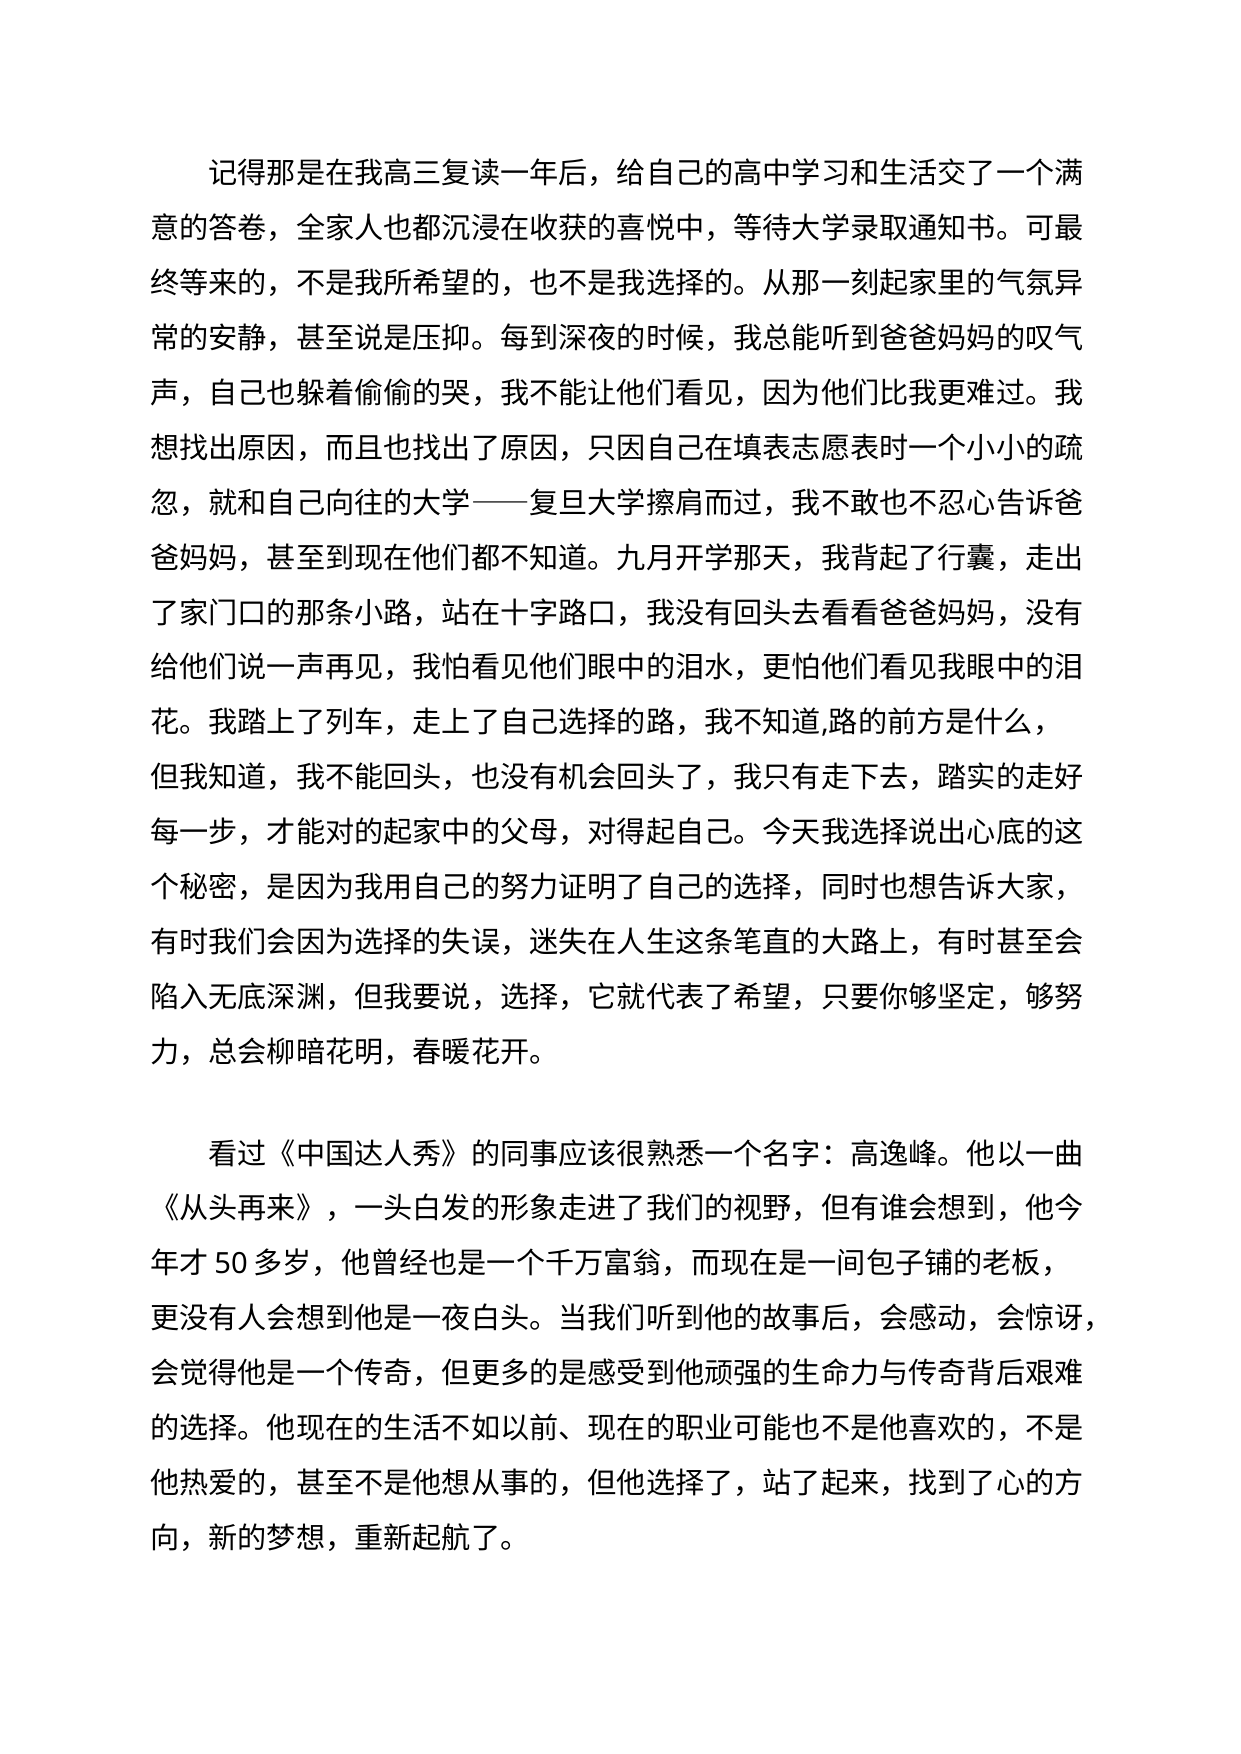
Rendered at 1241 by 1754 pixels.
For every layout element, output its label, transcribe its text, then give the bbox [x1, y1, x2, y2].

text 记得那是在我高三复读一年后，给自己的高中学习和生活交了一个满意的答卷，全家人也都沉浸在收获的喜悦中，等待大学录取通知书。可最终等来的，不是我所希望的，也不是我选择的。从那一刻起家里的气氛异常的安静，甚至说是压抑。每到深夜的时候，我总能听到爸爸妈妈的叹气声，自己也躲着偷偷的哭，我不能让他们看见，因为他们比我更难过。我想找出原因，而且也找出了原因，只因自己在填表志愿表时一个小小的疏忽，就和自己向往的大学——复旦大学擦肩而过，我不敢也不忍心告诉爸爸妈妈，甚至到现在他们都不知道。九月开学那天，我背起了行囊，走出了家门口的那条小路，站在十字路口，我没有回头去看看爸爸妈妈，没有给他们说一声再见，我怕看见他们眼中的泪水，更怕他们看见我眼中的泪花。我踏上了列车，走上了自己选择的路，我不知道,路的前方是什么，但我知道，我不能回头，也没有机会回头了，我只有走下去，踏实的走好每一步，才能对的起家中的父母，对得起自己。今天我选择说出心底的这个秘密，是因为我用自己的努力证明了自己的选择，同时也想告诉大家，有时我们会因为选择的失误，迷失在人生这条笔直的大路上，有时甚至会陷入无底深渊，但我要说，选择，它就代表了希望，只要你够坚定，够努力，总会柳暗花明，春暖花开。 [150, 150, 1090, 1071]
text 看过《中国达人秀》的同事应该很熟悉一个名字：高逸峰。他以一曲《从头再来》，一头白发的形象走进了我们的视野，但有谁会想到，他今年才50多岁，他曾经也是一个千万富翁，而现在是一间包子铺的老板，更没有人会想到他是一夜白头。当我们听到他的故事后，会感动，会惊讶，会觉得他是一个传奇，但更多的是感受到他顽强的生命力与传奇背后艰难的选择。他现在的生活不如以前、现在的职业可能也不是他喜欢的，不是他热爱的，甚至不是他想从事的，但他选择了，站了起来，找到了心的方向，新的梦想，重新起航了。 [150, 1130, 1090, 1557]
